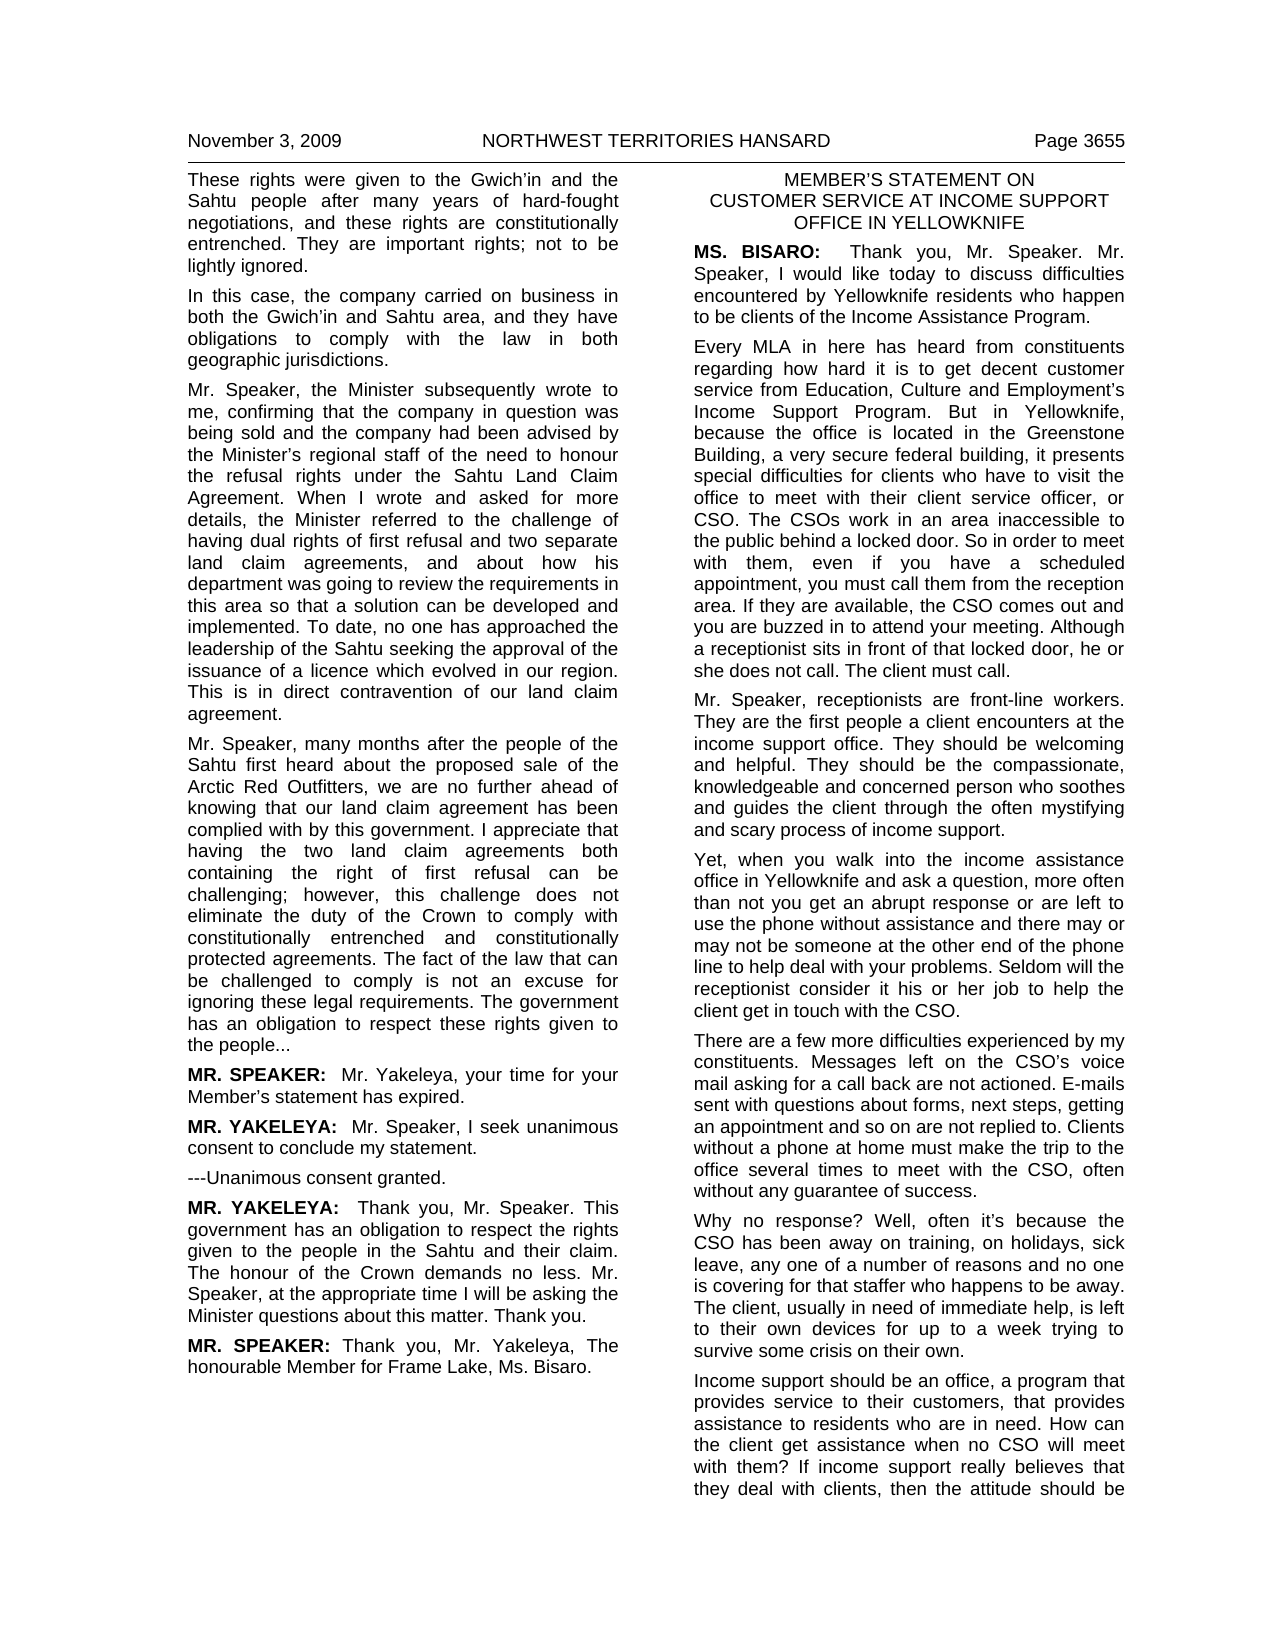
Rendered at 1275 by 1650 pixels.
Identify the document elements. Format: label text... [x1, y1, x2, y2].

text MR. YAKELEYA: Mr. Speaker, I seek unanimous consent to conclude my statement. [187, 1116, 619, 1159]
text Mr. Speaker, many months after the people of the Sahtu first heard about the proposed sale of the Arctic Red Outfitters, we are no further ahead of knowing that our land claim agreement has been complied with by this government. I appreciate that having the two land claim agreements both containing the right of first refusal can be challenging; however, this challenge does not eliminate the duty of the Crown to comply with constitutionally entrenched and constitutionally protected agreements. The fact of the law that can be challenged to comply is not an excuse for ignoring these legal requirements. The government has an obligation to respect these rights given to the people... [187, 732, 619, 1056]
text Mr. Speaker, receptionists are front-line workers. They are the first people a client encounters at the income support office. They should be welcoming and helpful. They should be the compassionate, knowledgeable and concerned person who soothes and guides the client through the often mystifying and scary process of income support. [694, 689, 1125, 840]
text MR. SPEAKER: Mr. Yakeleya, your time for your Member’s statement has expired. [187, 1064, 619, 1107]
text Every MLA in here has heard from constituents regarding how hard it is to get decent customer service from Education, Culture and Employment’s Income Support Program. But in Yellowknife, because the office is located in the Greenstone Building, a very secure federal building, it presents special difficulties for clients who have to visit the office to meet with their client service officer, or CSO. The CSOs work in an area inaccessible to the public behind a locked door. So in order to meet with them, even if you have a scheduled appointment, you must call them from the reception area. If they are available, the CSO comes out and you are buzzed in to attend your meeting. Although a receptionist sits in front of that locked door, he or she does not call. The client must call. [694, 336, 1125, 681]
text MS. BISARO: Thank you, Mr. Speaker. Mr. Speaker, I would like today to discuss difficulties encountered by Yellowknife residents who happen to be clients of the Income Assistance Program. [694, 241, 1125, 328]
text Why no response? Well, often it’s because the CSO has been away on training, on holidays, sick leave, any one of a number of reasons and no one is covering for that staffer who happens to be away. The client, usually in need of immediate help, is left to their own devices for up to a week trying to survive some crisis on their own. [694, 1210, 1125, 1361]
subtitle MEMBER’S STATEMENT ON CUSTOMER SERVICE AT INCOME SUPPORT OFFICE IN YELLOWKNIFE [694, 168, 1125, 233]
text In this case, the company carried on business in both the Gwich’in and Sahtu area, and they have obligations to comply with the law in both geographic jurisdictions. [187, 284, 619, 371]
text Mr. Speaker, the Minister subsequently wrote to me, confirming that the company in question was being sold and the company had been advised by the Minister’s regional staff of the need to honour the refusal rights under the Sahtu Land Claim Agreement. When I wrote and asked for more details, the Minister referred to the challenge of having dual rights of first refusal and two separate land claim agreements, and about how his department was going to review the requirements in this area so that a solution can be developed and implemented. To date, no one has approached the leadership of the Sahtu seeking the approval of the issuance of a licence which evolved in our region. This is in direct contravention of our land claim agreement. [187, 379, 619, 724]
text ---Unanimous consent granted. [187, 1167, 619, 1189]
text Yet, when you walk into the income assistance office in Yellowknife and ask a question, more often than not you get an abrupt response or are left to use the phone without assistance and there may or may not be someone at the other end of the phone line to help deal with your problems. Seldom will the receptionist consider it his or her job to help the client get in touch with the CSO. [694, 848, 1125, 1021]
text MR. YAKELEYA: Thank you, Mr. Speaker. This government has an obligation to respect the rights given to the people in the Sahtu and their claim. The honour of the Crown demands no less. Mr. Speaker, at the appropriate time I will be asking the Minister questions about this matter. Thank you. [187, 1197, 619, 1326]
text There are a few more difficulties experienced by my constituents. Messages left on the CSO’s voice mail asking for a call back are not actioned. E-mails sent with questions about forms, next steps, getting an appointment and so on are not replied to. Clients without a phone at home must make the trip to the office several times to meet with the CSO, often without any guarantee of success. [694, 1029, 1125, 1202]
text MR. SPEAKER: Thank you, Mr. Yakeleya, The honourable Member for Frame Lake, Ms. Bisaro. [187, 1335, 619, 1378]
